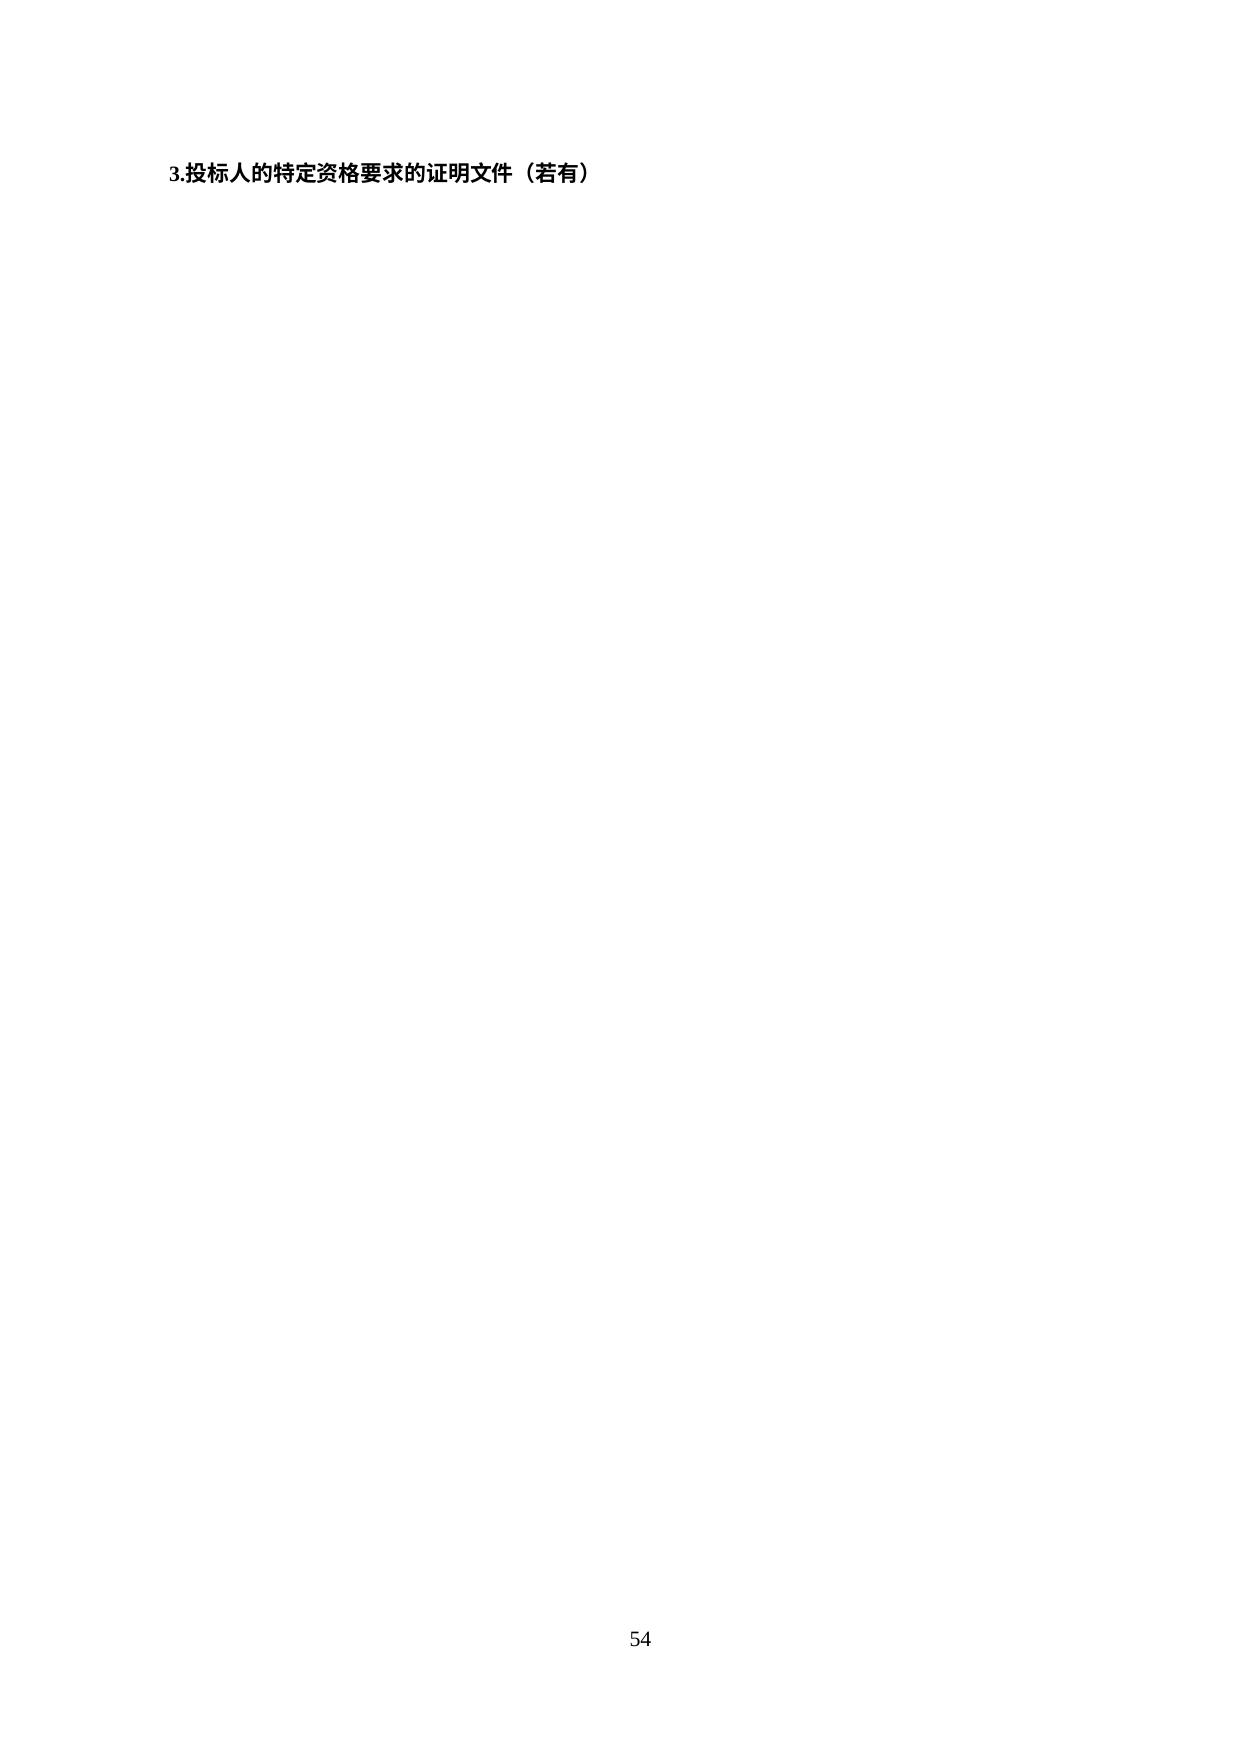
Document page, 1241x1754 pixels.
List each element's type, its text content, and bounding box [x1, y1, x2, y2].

text 3.投标人的特定资格要求的证明文件（若有） [169, 155, 1106, 188]
